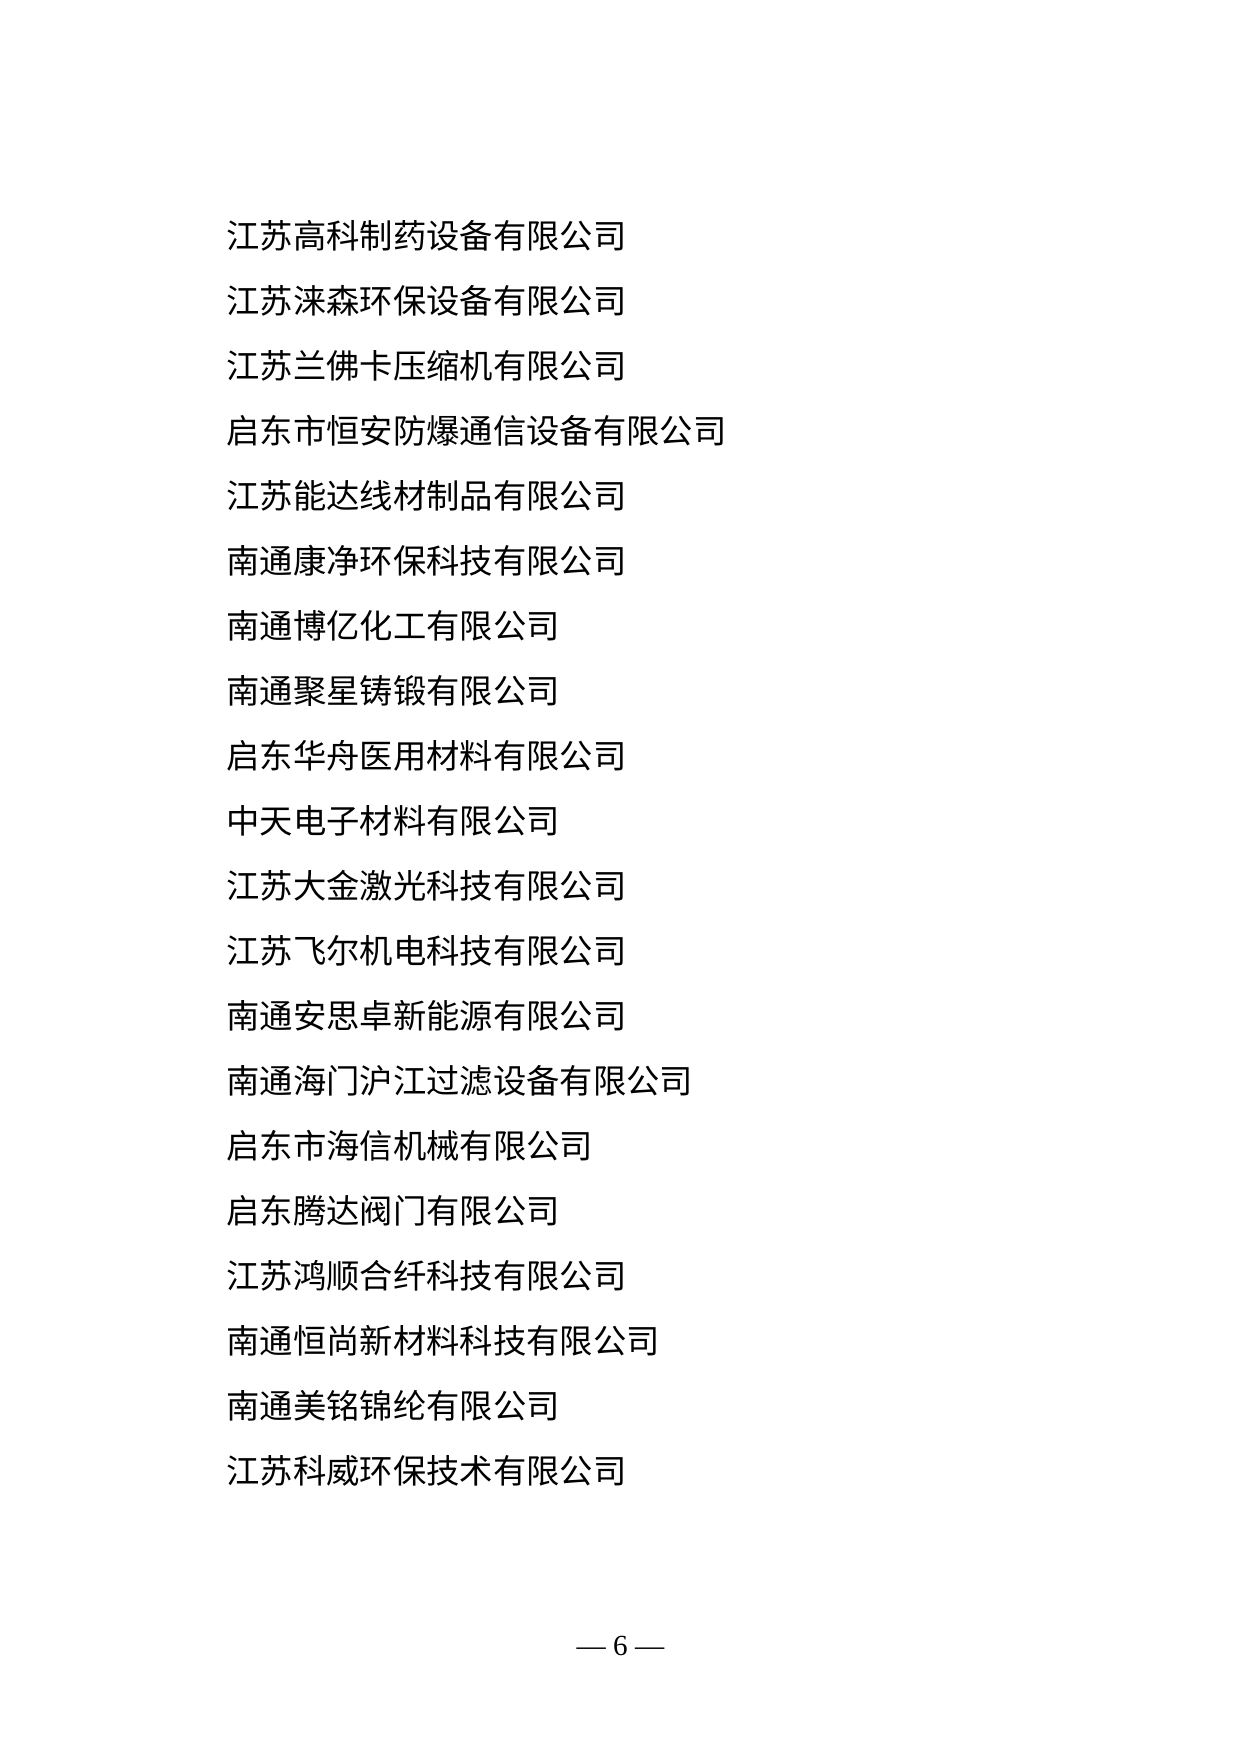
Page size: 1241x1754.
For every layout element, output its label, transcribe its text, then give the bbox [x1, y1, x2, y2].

text 江苏兰佛卡压缩机有限公司 [159, 332, 1081, 397]
text 南通美铭锦纶有限公司 [159, 1372, 1081, 1437]
text 启东市海信机械有限公司 [159, 1112, 1081, 1177]
text 南通海门沪江过滤设备有限公司 [159, 1047, 1081, 1112]
text 江苏高科制药设备有限公司 [159, 202, 1081, 267]
text 南通安思卓新能源有限公司 [159, 982, 1081, 1047]
text 南通博亿化工有限公司 [159, 592, 1081, 657]
text 启东腾达阀门有限公司 [159, 1177, 1081, 1242]
text 启东华舟医用材料有限公司 [159, 722, 1081, 787]
text 江苏大金激光科技有限公司 [159, 852, 1081, 917]
text 南通康净环保科技有限公司 [159, 527, 1081, 592]
text 南通恒尚新材料科技有限公司 [159, 1307, 1081, 1372]
text 江苏鸿顺合纤科技有限公司 [159, 1242, 1081, 1307]
text 江苏涞森环保设备有限公司 [159, 267, 1081, 332]
text 江苏科威环保技术有限公司 [159, 1437, 1081, 1502]
text 启东市恒安防爆通信设备有限公司 [159, 397, 1081, 462]
text 南通聚星铸锻有限公司 [159, 657, 1081, 722]
text 江苏飞尔机电科技有限公司 [159, 917, 1081, 982]
text 江苏能达线材制品有限公司 [159, 462, 1081, 527]
text 中天电子材料有限公司 [159, 787, 1081, 852]
